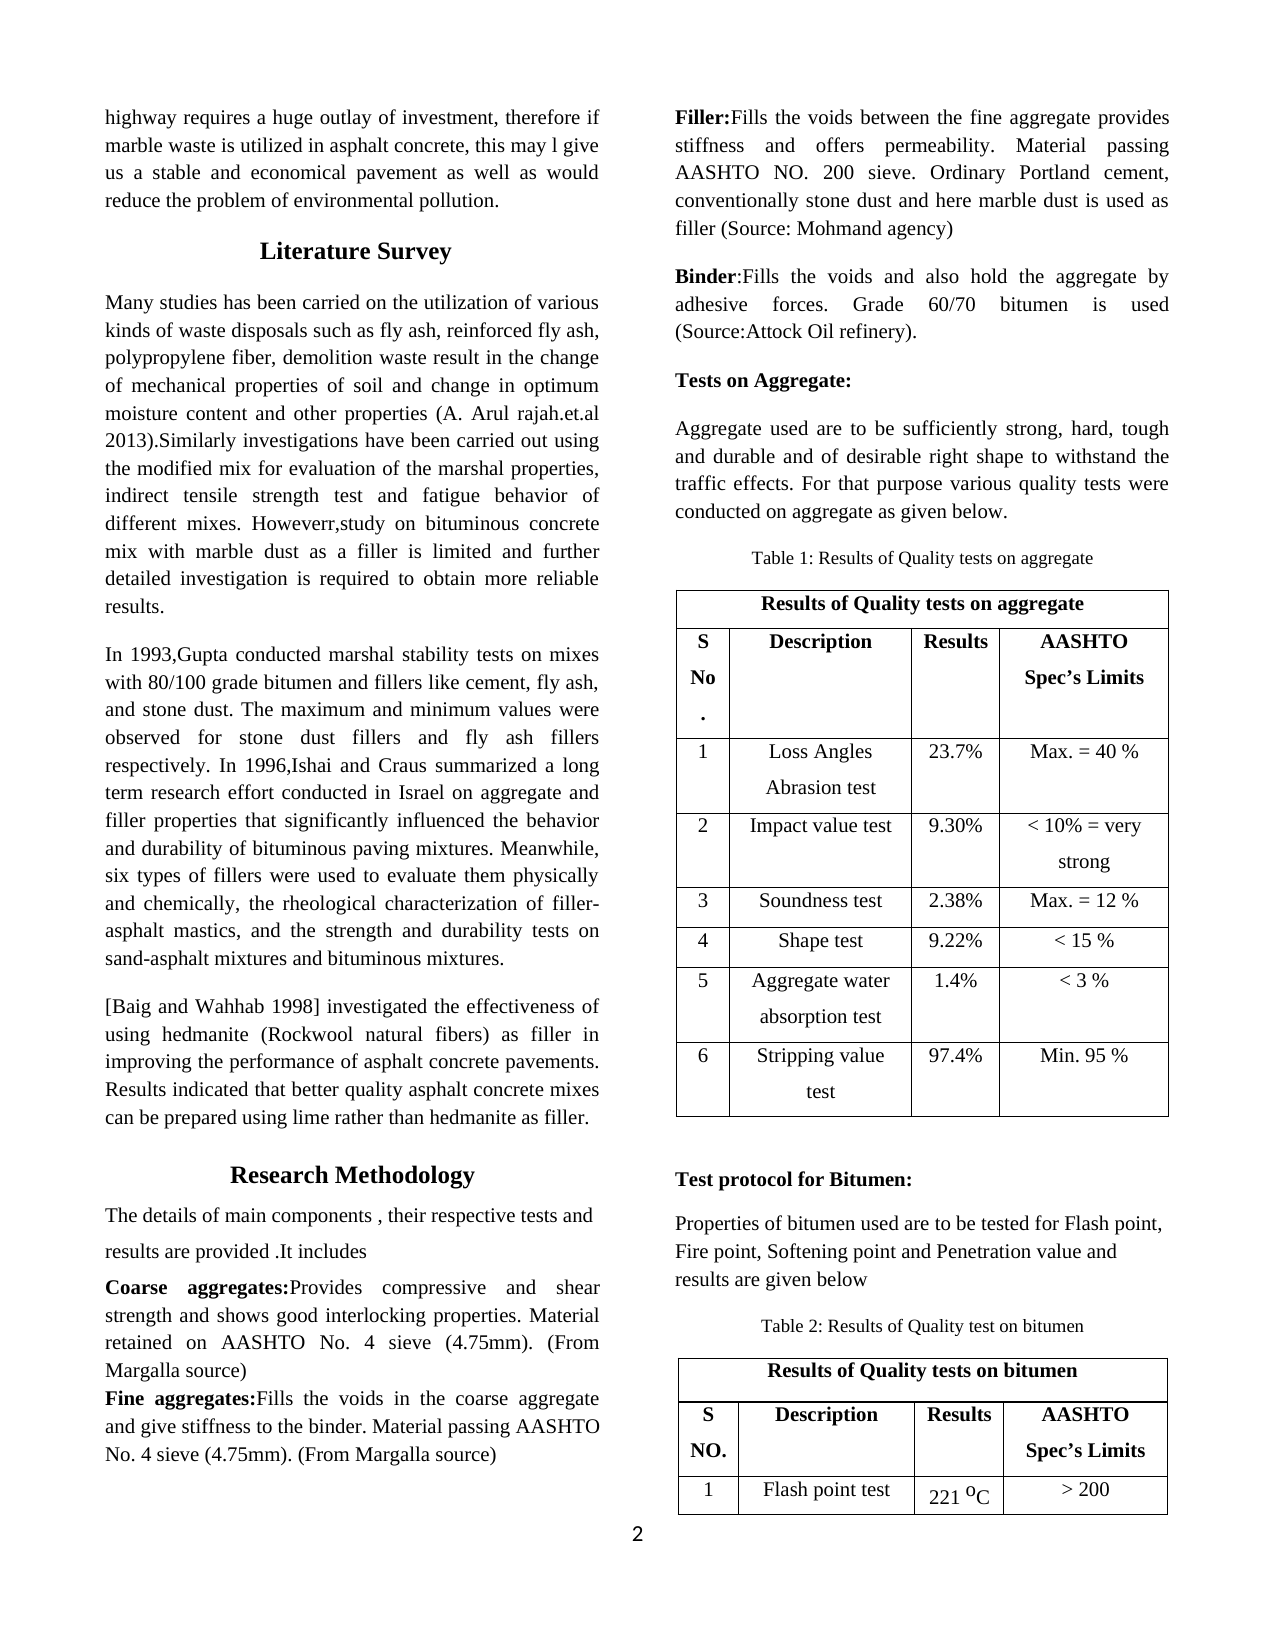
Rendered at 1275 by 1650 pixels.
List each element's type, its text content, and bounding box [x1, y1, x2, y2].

text Table 1: Results of Quality tests on aggregate [675, 547, 1170, 569]
text Tests on Aggregate: [675, 367, 1170, 392]
table_cell 9.22% [912, 928, 999, 967]
table_cell Max. = 12 % [1000, 888, 1168, 927]
text In 1993,Gupta conducted marshal stability tests on mixes with 80/100 grade bitumen and fillers like cement, fly ash, and stone dust. The maximum and minimum values were observed for stone dust fillers and fly ash fillers respectively. In 1996,Ishai and Craus summarized a long term research effort conducted in Israel on aggregate and filler properties that significantly influenced the behavior and durability of bituminous paving mixtures. Meanwhile, six types of fillers were used to evaluate them physically and chemically, the rheological characterization of filler-asphalt mastics, and the strength and durability tests on sand-asphalt mixtures and bituminous mixtures. [105, 642, 600, 970]
table_cell Soundness test [730, 888, 911, 927]
table_cell 1.4% [912, 968, 999, 1042]
text [Baig and Wahhab 1998] investigated the effectiveness of using hedmanite (Rockwool natural fibers) as filler in improving the performance of asphalt concrete pavements. Results indicated that better quality asphalt concrete mixes can be prepared using lime rather than hedmanite as filler. [105, 994, 600, 1129]
text Research Methodology [105, 1160, 600, 1189]
table_cell AASHTO Spec’s Limits [1004, 1403, 1167, 1476]
table_cell 4 [677, 928, 729, 967]
table_cell S NO. [679, 1403, 738, 1476]
text Table 2: Results of Quality test on bitumen [675, 1315, 1170, 1337]
table_cell 23.7% [912, 739, 999, 812]
table_cell 1 [677, 739, 729, 812]
table_cell 9.30% [912, 814, 999, 887]
table_cell < 15 % [1000, 928, 1168, 967]
table_cell Shape test [730, 928, 911, 967]
text Test protocol for Bitumen: [675, 1166, 1170, 1191]
table_cell Min. 95 % [1000, 1043, 1168, 1116]
table_cell 1 [679, 1477, 738, 1514]
table_cell 3 [677, 888, 729, 927]
text The details of main components , their respective tests and results are provided .It includes [105, 1203, 600, 1263]
table_cell Aggregate water absorption test [730, 968, 911, 1042]
table_cell 6 [677, 1043, 729, 1116]
table_cell Description [730, 629, 911, 738]
table_cell Results [912, 629, 999, 738]
table_cell 2 [677, 814, 729, 887]
table_cell > 200 [1004, 1477, 1167, 1514]
table_cell 5 [677, 968, 729, 1042]
text Fine aggregates:Fills the voids in the coarse aggregate and give stiffness to the binder. Material passing AASHTO No. 4 sieve (4.75mm). (From Margalla source) [105, 1386, 600, 1466]
table_cell Loss Angles Abrasion test [730, 739, 911, 812]
text Many studies has been carried on the utilization of various kinds of waste disposals such as fly ash, reinforced fly ash, polypropylene fiber, demolition waste result in the change of mechanical properties of soil and change in optimum moisture content and other properties (A. Arul rajah.et.al 2013).Similarly investigations have been carried out using the modified mix for evaluation of the marshal properties, indirect tensile strength test and fatigue behavior of different mixes. Howeverr,study on bituminous concrete mix with marble dust as a filler is limited and further detailed investigation is required to obtain more reliable results. [105, 290, 600, 618]
table_cell AASHTO Spec’s Limits [1000, 629, 1168, 738]
table_cell Max. = 40 % [1000, 739, 1168, 812]
text Literature Survey [105, 236, 600, 265]
text Aggregate used are to be sufficiently strong, hard, tough and durable and of desirable right shape to withstand the traffic effects. For that purpose various quality tests were conducted on aggregate as given below. [675, 416, 1170, 523]
text Binder:Fills the voids and also hold the aggregate by adhesive forces. Grade 60/70 bitumen is used (Source:Attock Oil refinery). [675, 264, 1170, 343]
table_cell < 3 % [1000, 968, 1168, 1042]
table_cell S No. [677, 629, 729, 738]
table_cell 97.4% [912, 1043, 999, 1116]
table_header Results of Quality tests on bitumen [679, 1359, 1167, 1401]
table_cell 221 oC [915, 1477, 1003, 1514]
table_cell Stripping value test [730, 1043, 911, 1116]
table_cell Results [915, 1403, 1003, 1476]
table_cell < 10% = very strong [1000, 814, 1168, 887]
table_cell 2.38% [912, 888, 999, 927]
table_cell Impact value test [730, 814, 911, 887]
table_header Results of Quality tests on aggregate [677, 591, 1168, 628]
table_cell Flash point test [739, 1477, 914, 1514]
text Properties of bitumen used are to be tested for Flash point, Fire point, Softening point and Penetration value and results are given below [675, 1211, 1170, 1291]
text Coarse aggregates:Provides compressive and shear strength and shows good interlocking properties. Material retained on AASHTO No. 4 sieve (4.75mm). (From Margalla source) [105, 1275, 600, 1382]
text Filler:Fills the voids between the fine aggregate provides stiffness and offers permeability. Material passing AASHTO NO. 200 sieve. Ordinary Portland cement, conventionally stone dust and here marble dust is used as filler (Source: Mohmand agency) [675, 105, 1170, 239]
table_cell Description [739, 1403, 914, 1476]
